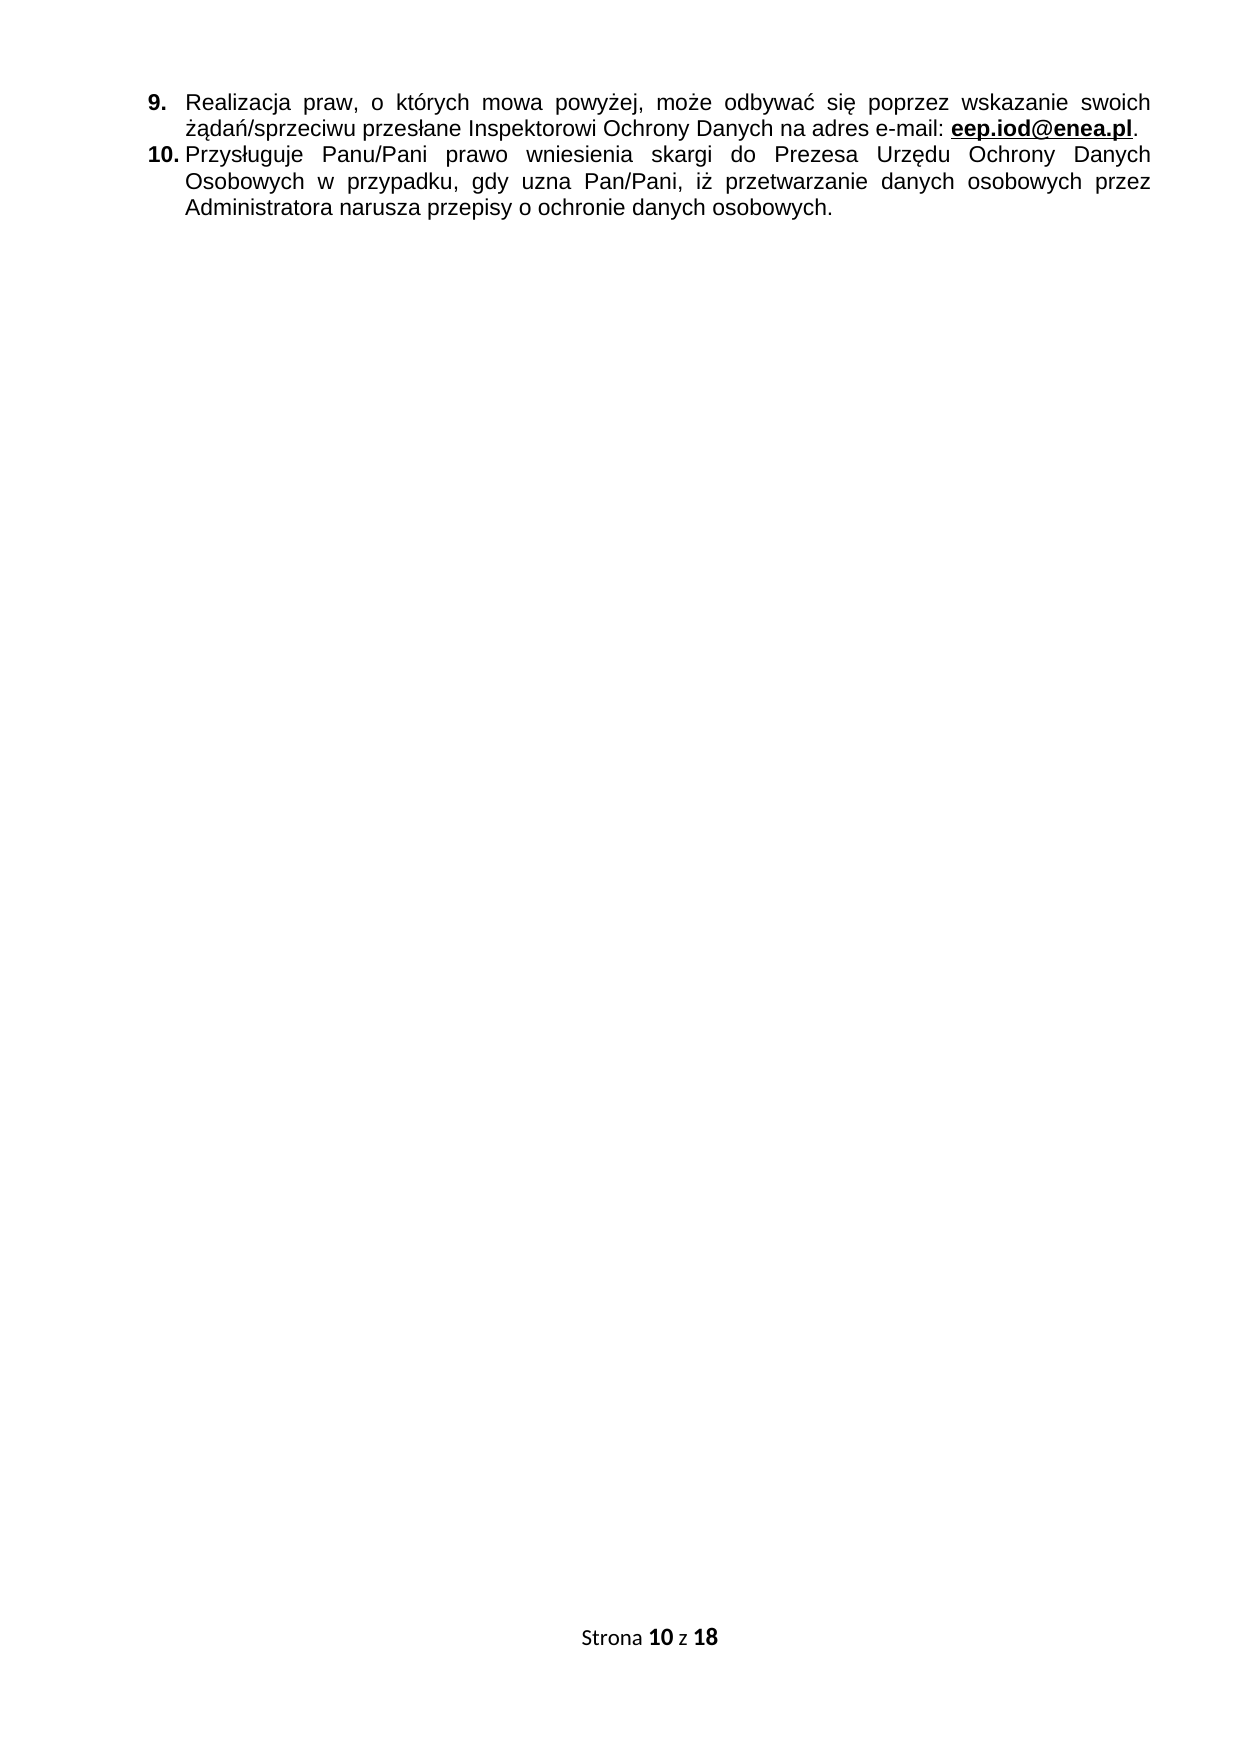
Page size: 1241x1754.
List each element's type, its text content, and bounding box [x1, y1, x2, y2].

list Realizacja praw, o których mowa powyżej, może odbywać się poprzez wskazanie swoich żądań/sprzeciwu przesłane Inspektorowi Ochrony Danych na adres e-mail: eep.iod@enea.pl. [148, 89, 1152, 141]
list Przysługuje Panu/Pani prawo wniesienia skargi do Prezesa Urzędu Ochrony Danych Osobowych w przypadku, gdy uzna Pan/Pani, iż przetwarzanie danych osobowych przez Administratora narusza przepisy o ochronie danych osobowych. [148, 141, 1152, 220]
